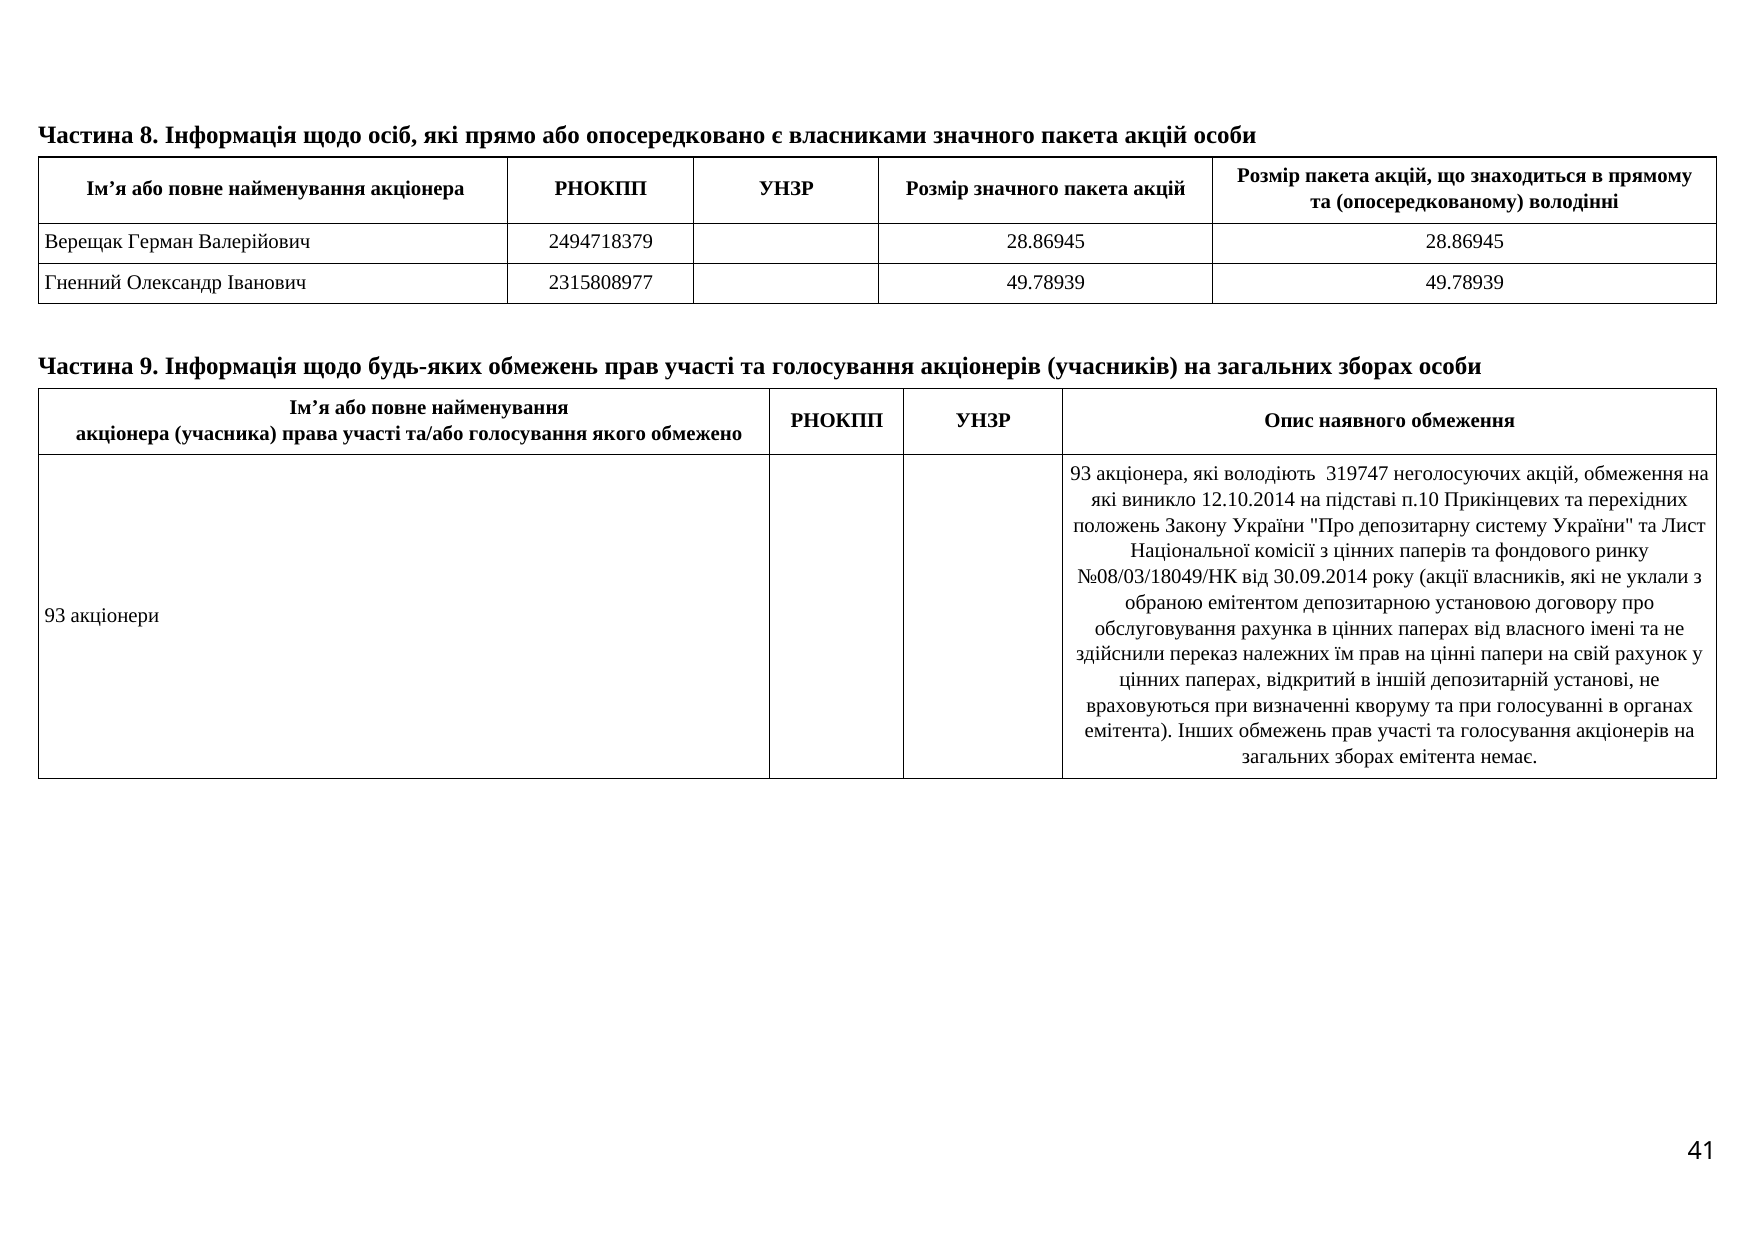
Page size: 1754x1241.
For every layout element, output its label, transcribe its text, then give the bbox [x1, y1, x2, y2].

table_cell 28.86945 [879, 224, 1212, 263]
table_header УНЗР [694, 158, 878, 222]
table_header Ім’я або повне найменування акціонера [39, 158, 507, 222]
table_cell 2315808977 [508, 264, 693, 303]
table_cell Верещак Герман Валерiйович [39, 224, 507, 263]
table_header РНОКПП [508, 158, 693, 222]
table_cell 49.78939 [1213, 264, 1716, 303]
table_header РНОКПП [770, 389, 903, 454]
table_cell 93 акціонери [39, 455, 769, 777]
table_cell [694, 224, 878, 263]
text Частина 8. Інформація щодо осіб, які прямо або опосередковано є власниками значного пакета акцій особи [38, 120, 1716, 148]
table_header УНЗР [904, 389, 1062, 454]
table_header Розмір значного пакета акцій [879, 158, 1212, 222]
table_header Ім’я або повне найменування акціонера (учасника) права участі та/або голосування якого обмежено [39, 389, 769, 454]
table_header Опис наявного обмеження [1063, 389, 1716, 454]
table_cell [770, 455, 903, 777]
table_header Розмір пакета акцій, що знаходиться в прямому та (опосередкованому) володінні [1213, 158, 1716, 222]
table_cell 93 акціонера, які володіють 319747 неголосуючих акцій, обмеження на які виникло 12.10.2014 на підставі п.10 Прикінцевих та перехідних положень Закону України "Про депозитарну систему України" та Лист Національної комісії з цінних паперів та фондового ринку №08/03/18049/НК від 30.09.2014 року (акції власників, які не уклали з обраною емітентом депозитарною установою договору про обслуговування рахунка в цінних паперах від власного імені та не здійснили переказ належних їм прав на цінні папери на свій рахунок у цінних паперах, відкритий в іншій депозитарній установі, не враховуються при визначенні кворуму та при голосуванні в органах емітента). Інших обмежень прав участі та голосування акціонерів на загальних зборах емітента немає. [1063, 455, 1716, 777]
table_cell 49.78939 [879, 264, 1212, 303]
table_cell Гненний Олександр Iванович [39, 264, 507, 303]
table_cell [694, 264, 878, 303]
table_cell [904, 455, 1062, 777]
table_cell 2494718379 [508, 224, 693, 263]
table_cell 28.86945 [1213, 224, 1716, 263]
text Частина 9. Інформація щодо будь-яких обмежень прав участі та голосування акціонерів (учасників) на загальних зборах особи [38, 351, 1716, 380]
